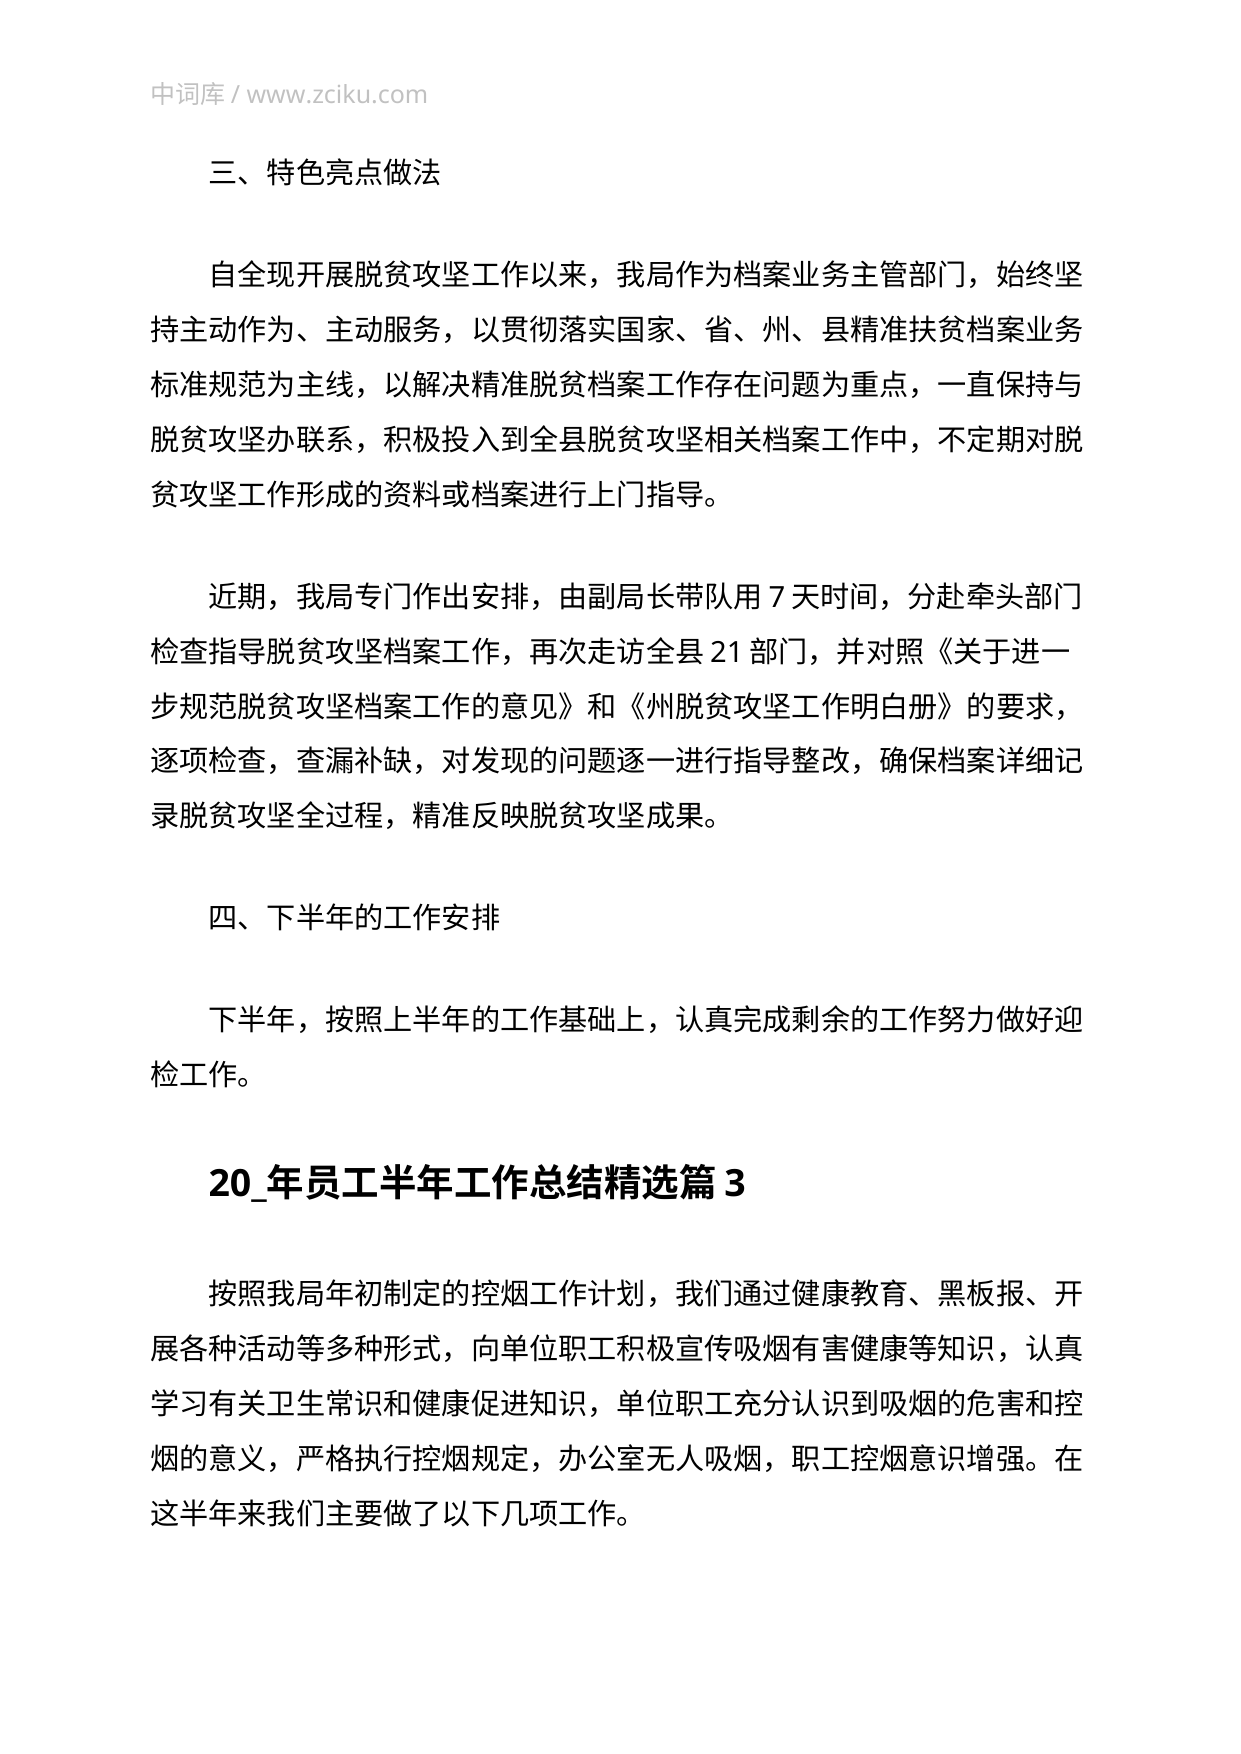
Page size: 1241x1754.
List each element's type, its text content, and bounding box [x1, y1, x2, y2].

text 下半年，按照上半年的工作基础上，认真完成剩余的工作努力做好迎检工作。 [150, 996, 1090, 1094]
text 自全现开展脱贫攻坚工作以来，我局作为档案业务主管部门，始终坚持主动作为、主动服务，以贯彻落实国家、省、州、县精准扶贫档案业务标准规范为主线，以解决精准脱贫档案工作存在问题为重点，一直保持与脱贫攻坚办联系，积极投入到全县脱贫攻坚相关档案工作中，不定期对脱贫攻坚工作形成的资料或档案进行上门指导。 [150, 252, 1090, 514]
text 三、特色亮点做法 [150, 150, 1090, 192]
text 20_年员工半年工作总结精选篇3 [150, 1153, 1090, 1208]
text 四、下半年的工作安排 [150, 895, 1090, 937]
text 近期，我局专门作出安排，由副局长带队用7天时间，分赴牵头部门检查指导脱贫攻坚档案工作，再次走访全县21部门，并对照《关于进一步规范脱贫攻坚档案工作的意见》和《州脱贫攻坚工作明白册》的要求，逐项检查，查漏补缺，对发现的问题逐一进行指导整改，确保档案详细记录脱贫攻坚全过程，精准反映脱贫攻坚成果。 [150, 573, 1090, 835]
text 按照我局年初制定的控烟工作计划，我们通过健康教育、黑板报、开展各种活动等多种形式，向单位职工积极宣传吸烟有害健康等知识，认真学习有关卫生常识和健康促进知识，单位职工充分认识到吸烟的危害和控烟的意义，严格执行控烟规定，办公室无人吸烟，职工控烟意识增强。在这半年来我们主要做了以下几项工作。 [150, 1271, 1090, 1533]
